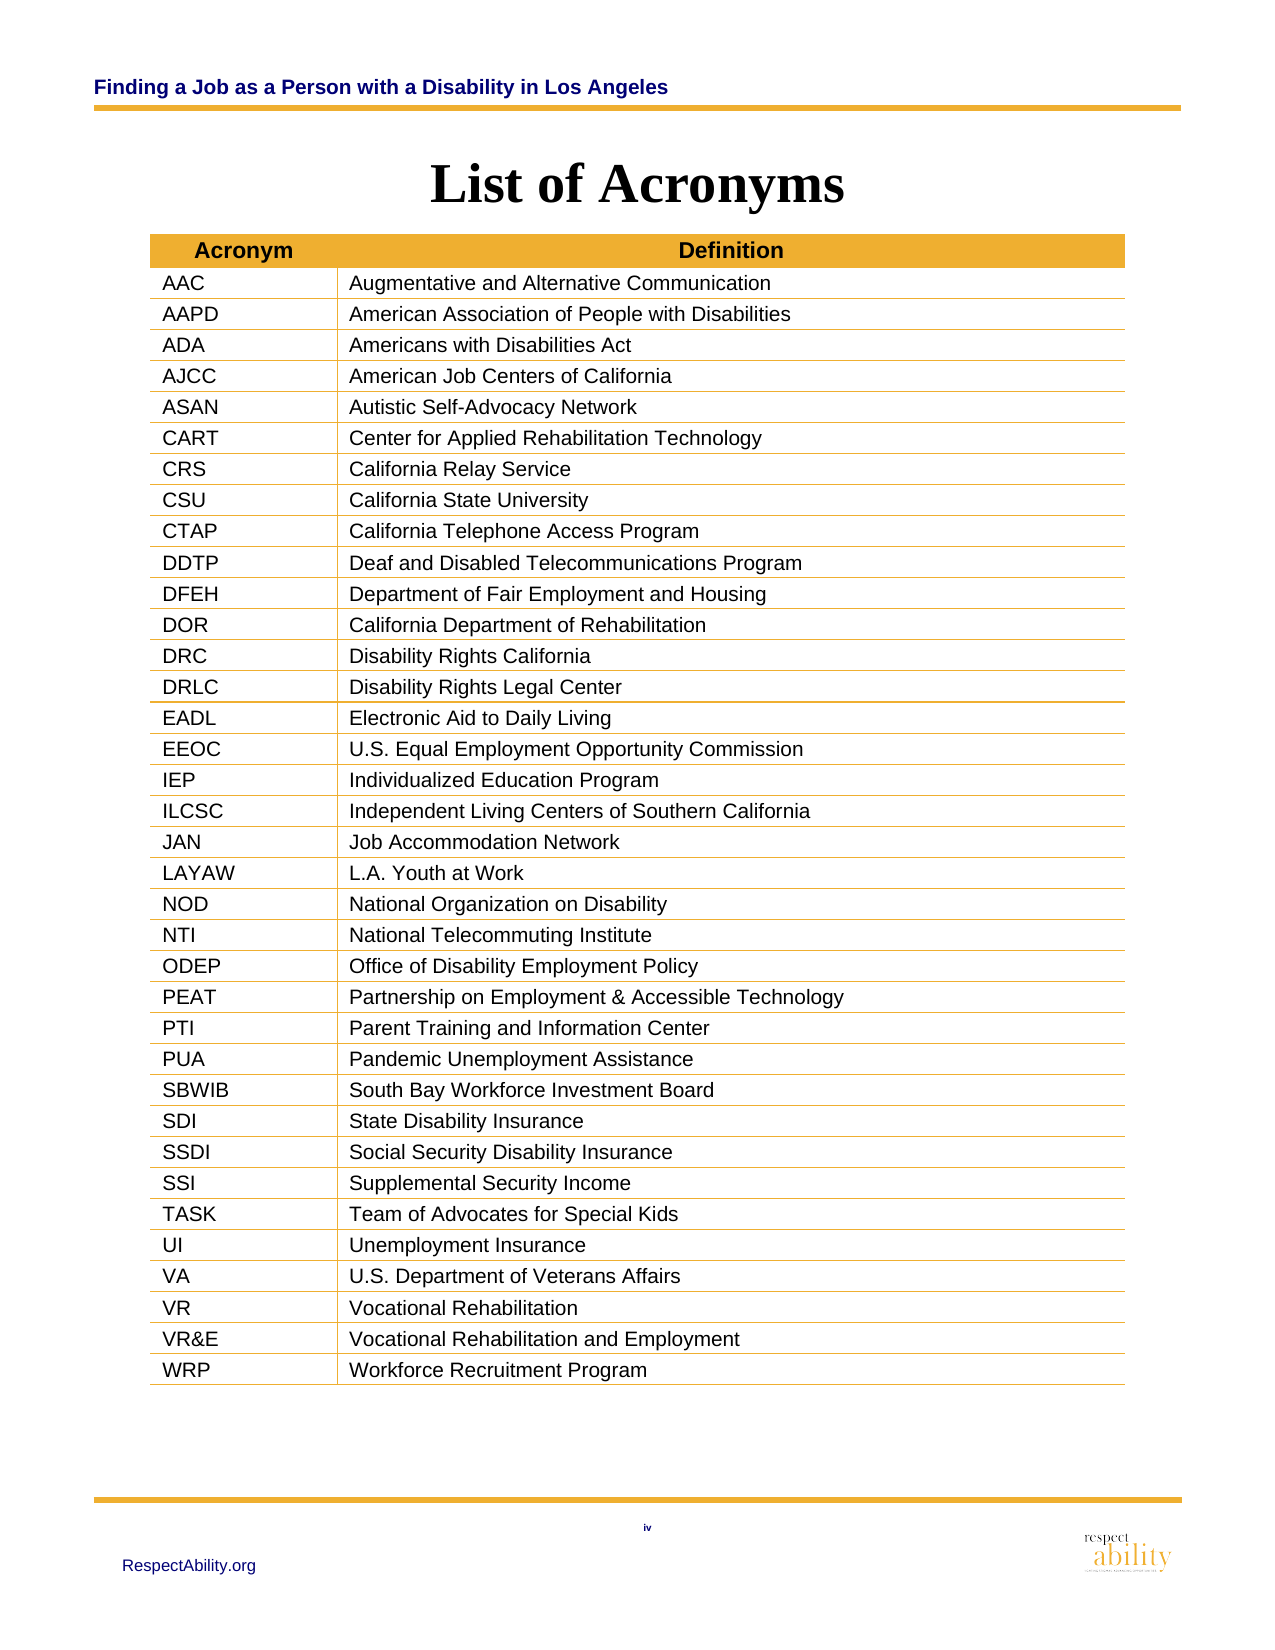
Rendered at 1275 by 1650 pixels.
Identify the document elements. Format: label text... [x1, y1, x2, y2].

table_cell ODEP [150, 951, 337, 981]
table_cell WRP [150, 1354, 337, 1384]
table_cell LAYAW [150, 858, 337, 888]
table_cell PTI [150, 1013, 337, 1043]
table_cell Job Accommodation Network [338, 827, 1125, 857]
table_cell American Job Centers of California [338, 361, 1125, 391]
table_cell ASAN [150, 392, 337, 422]
table_cell Social Security Disability Insurance [338, 1137, 1125, 1167]
table_cell Unemployment Insurance [338, 1230, 1125, 1260]
table_cell VA [150, 1261, 337, 1291]
table_cell National Organization on Disability [338, 889, 1125, 919]
table_cell ILCSC [150, 796, 337, 826]
table_cell DRC [150, 640, 337, 670]
table_cell PUA [150, 1044, 337, 1074]
picture [1084, 1533, 1172, 1572]
table_cell SDI [150, 1106, 337, 1136]
table_cell Disability Rights California [338, 640, 1125, 670]
table_cell VR&E [150, 1323, 337, 1353]
table_cell SSDI [150, 1137, 337, 1167]
table_cell Workforce Recruitment Program [338, 1354, 1125, 1384]
table_cell CTAP [150, 516, 337, 546]
table_cell Center for Applied Rehabilitation Technology [338, 423, 1125, 453]
subtitle List of Acronyms [150, 150, 1125, 215]
table_cell California State University [338, 485, 1125, 515]
table_cell PEAT [150, 982, 337, 1012]
table_cell ADA [150, 330, 337, 360]
table_cell UI [150, 1230, 337, 1260]
table_cell Supplemental Security Income [338, 1168, 1125, 1198]
table_cell CSU [150, 485, 337, 515]
table_cell Pandemic Unemployment Assistance [338, 1044, 1125, 1074]
table_cell DOR [150, 609, 337, 639]
table_cell Autistic Self-Advocacy Network [338, 392, 1125, 422]
table_cell Deaf and Disabled Telecommunications Program [338, 547, 1125, 577]
table_cell National Telecommuting Institute [338, 920, 1125, 950]
table_cell Americans with Disabilities Act [338, 330, 1125, 360]
table_cell U.S. Equal Employment Opportunity Commission [338, 734, 1125, 763]
table_cell Partnership on Employment & Accessible Technology [338, 982, 1125, 1012]
table_cell SBWIB [150, 1075, 337, 1105]
table_cell EADL [150, 703, 337, 732]
table_cell IEP [150, 765, 337, 794]
table_cell Department of Fair Employment and Housing [338, 578, 1125, 608]
table_cell Vocational Rehabilitation and Employment [338, 1323, 1125, 1353]
table_cell NTI [150, 920, 337, 950]
table_cell AAPD [150, 299, 337, 329]
table_cell AJCC [150, 361, 337, 391]
table_cell California Department of Rehabilitation [338, 609, 1125, 639]
table_cell Office of Disability Employment Policy [338, 951, 1125, 981]
table_cell JAN [150, 827, 337, 857]
table_cell Team of Advocates for Special Kids [338, 1199, 1125, 1229]
table_header Definition [338, 235, 1125, 267]
table_cell Independent Living Centers of Southern California [338, 796, 1125, 826]
table_cell California Relay Service [338, 454, 1125, 484]
table_cell AAC [150, 268, 337, 298]
table_cell American Association of People with Disabilities [338, 299, 1125, 329]
table_cell DFEH [150, 578, 337, 608]
table_cell DRLC [150, 671, 337, 701]
table_cell Vocational Rehabilitation [338, 1292, 1125, 1322]
table_cell U.S. Department of Veterans Affairs [338, 1261, 1125, 1291]
table_cell Electronic Aid to Daily Living [338, 703, 1125, 732]
table_cell Augmentative and Alternative Communication [338, 268, 1125, 298]
table_cell California Telephone Access Program [338, 516, 1125, 546]
table_cell TASK [150, 1199, 337, 1229]
table_cell Individualized Education Program [338, 765, 1125, 794]
table_cell DDTP [150, 547, 337, 577]
table_cell VR [150, 1292, 337, 1322]
table_cell L.A. Youth at Work [338, 858, 1125, 888]
table_cell NOD [150, 889, 337, 919]
table_cell CRS [150, 454, 337, 484]
table_cell CART [150, 423, 337, 453]
table_cell EEOC [150, 734, 337, 763]
table_cell Disability Rights Legal Center [338, 671, 1125, 701]
table_cell SSI [150, 1168, 337, 1198]
table_header Acronym [150, 235, 337, 267]
table_cell State Disability Insurance [338, 1106, 1125, 1136]
table_cell South Bay Workforce Investment Board [338, 1075, 1125, 1105]
table_cell Parent Training and Information Center [338, 1013, 1125, 1043]
